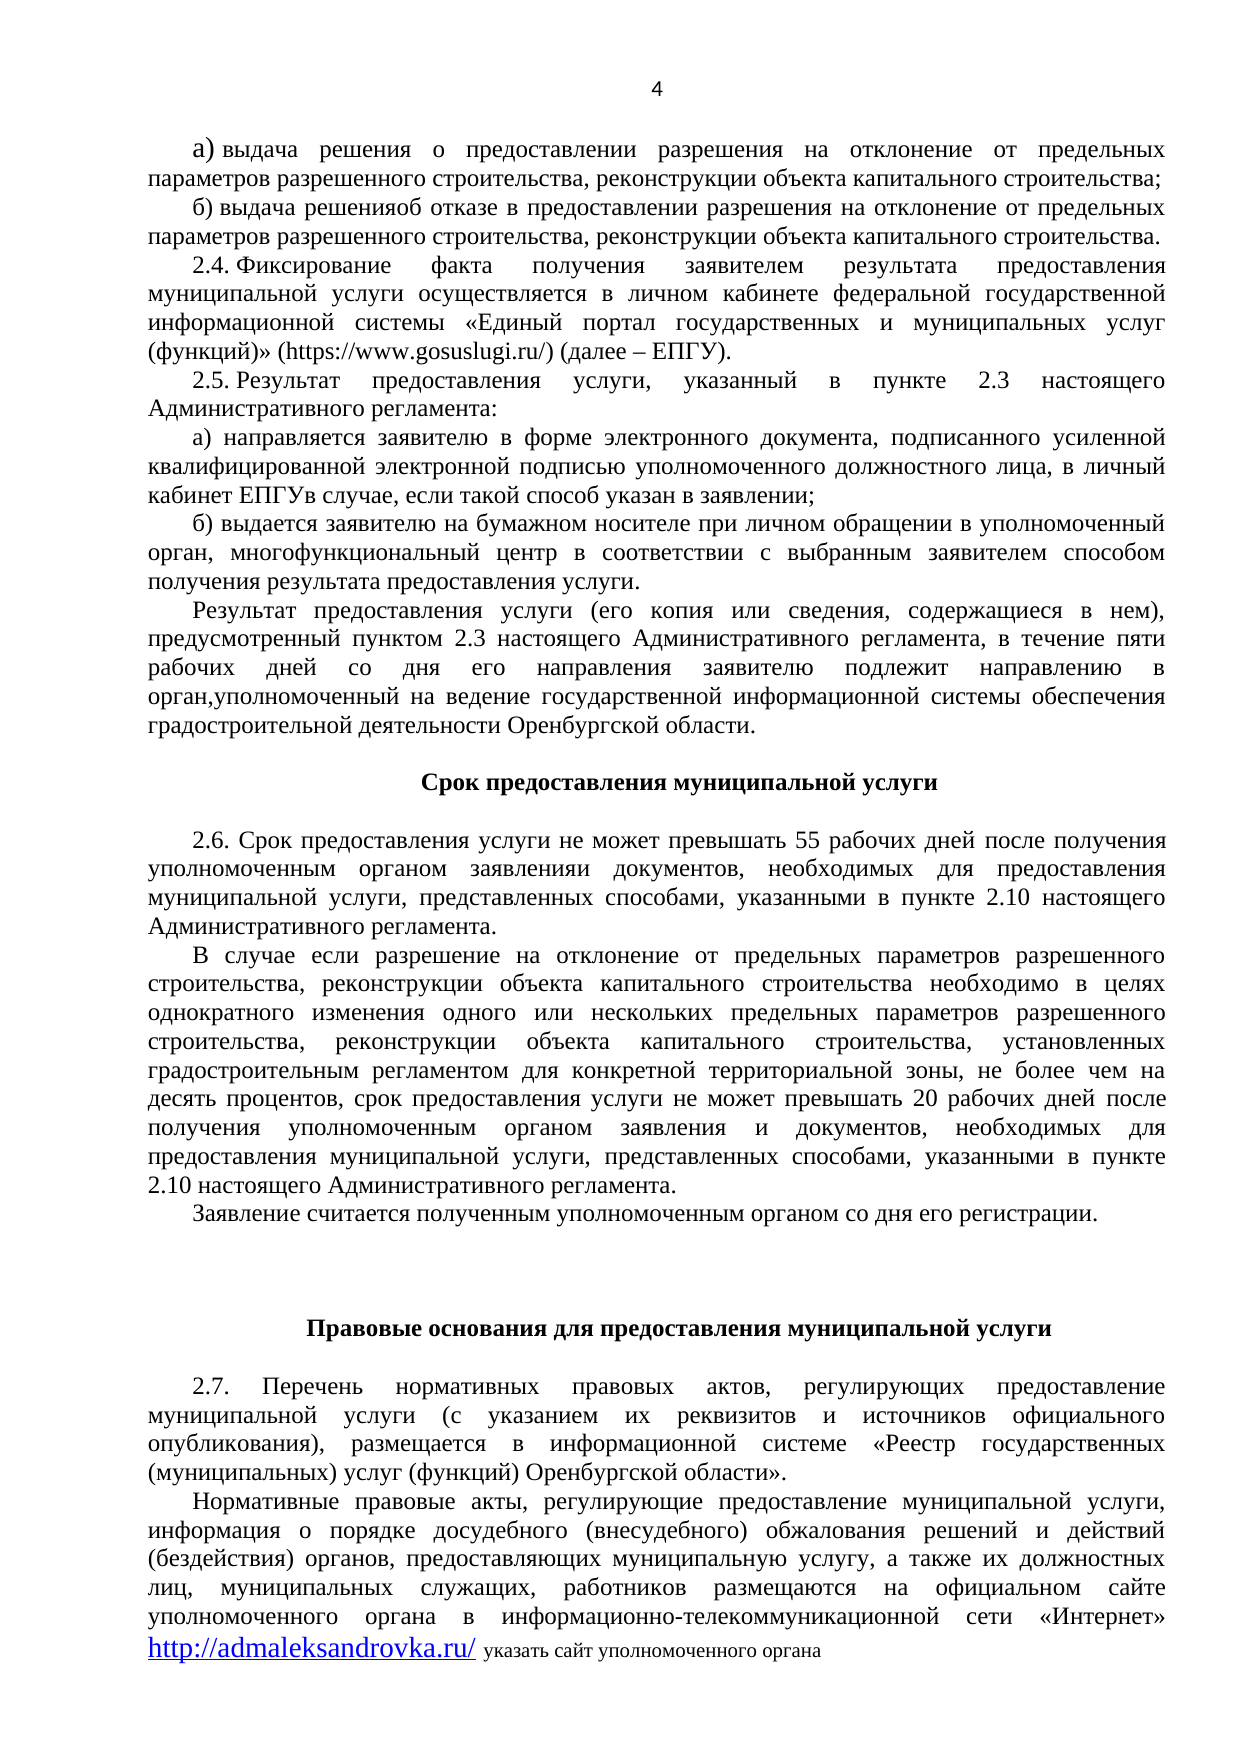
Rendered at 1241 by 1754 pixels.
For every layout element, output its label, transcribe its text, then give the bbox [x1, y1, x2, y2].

text 2.5. Результат предоставления услуги, указанный в пункте 2.3 настоящего Административного регламента: [148, 365, 1166, 422]
text Результат предоставления услуги (его копия или сведения, содержащиеся в нем), предусмотренный пунктом 2.3 настоящего Административного регламента, в течение пяти рабочих дней со дня его направления заявителю подлежит направлению в орган,уполномоченный на ведение государственной информационной системы обеспечения градостроительной деятельности Оренбургской области. [148, 595, 1166, 738]
text Заявление считается полученным уполномоченным органом со дня его регистрации. [148, 1198, 1166, 1227]
text 2.7. Перечень нормативных правовых актов, регулирующих предоставление муниципальной услуги (с указанием их реквизитов и источников официального опубликования), размещается в информационной системе «Реестр государственных (муниципальных) услуг (функций) Оренбургской области». [148, 1371, 1166, 1486]
text Правовые основания для предоставления муниципальной услуги [148, 1313, 1166, 1342]
text б) выдается заявителю на бумажном носителе при личном обращении в уполномоченный орган, многофункциональный центр в соответствии с выбранным заявителем способом получения результата предоставления услуги. [148, 508, 1166, 595]
text В случае если разрешение на отклонение от предельных параметров разрешенного строительства, реконструкции объекта капитального строительства необходимо в целях однократного изменения одного или нескольких предельных параметров разрешенного строительства, реконструкции объекта капитального строительства, установленных градостроительным регламентом для конкретной территориальной зоны, не более чем на десять процентов, срок предоставления услуги не может превышать 20 рабочих дней после получения уполномоченным органом заявления и документов, необходимых для предоставления муниципальной услуги, представленных способами, указанными в пункте 2.10 настоящего Административного регламента. [148, 940, 1166, 1198]
text а) направляется заявителю в форме электронного документа, подписанного усиленной квалифицированной электронной подписью уполномоченного должностного лица, в личный кабинет ЕПГУв случае, если такой способ указан в заявлении; [148, 422, 1166, 508]
text 2.4. Фиксирование факта получения заявителем результата предоставления муниципальной услуги осуществляется в личном кабинете федеральной государственной информационной системы «Единый портал государственных и муниципальных услуг (функций)» (https://www.gosuslugi.ru/) (далее – ЕПГУ). [148, 250, 1166, 365]
text Срок предоставления муниципальной услуги [148, 767, 1166, 796]
text а) выдача решения о предоставлении разрешения на отклонение от предельных параметров разрешенного строительства, реконструкции объекта капитального строительства; [148, 130, 1166, 192]
text Нормативные правовые акты, регулирующие предоставление муниципальной услуги, информация о порядке досудебного (внесудебного) обжалования решений и действий (бездействия) органов, предоставляющих муниципальную услугу, а также их должностных лиц, муниципальных служащих, работников размещаются на официальном сайте уполномоченного органа в информационно-телекоммуникационной сети «Интернет» http://admaleksandrovka.ru/ указать сайт уполномоченного органа [148, 1486, 1166, 1663]
text 2.6. Срок предоставления услуги не может превышать 55 рабочих дней после получения уполномоченным органом заявленияи документов, необходимых для предоставления муниципальной услуги, представленных способами, указанными в пункте 2.10 настоящего Административного регламента. [148, 825, 1166, 940]
text б) выдача решенияоб отказе в предоставлении разрешения на отклонение от предельных параметров разрешенного строительства, реконструкции объекта капитального строительства. [148, 192, 1166, 250]
